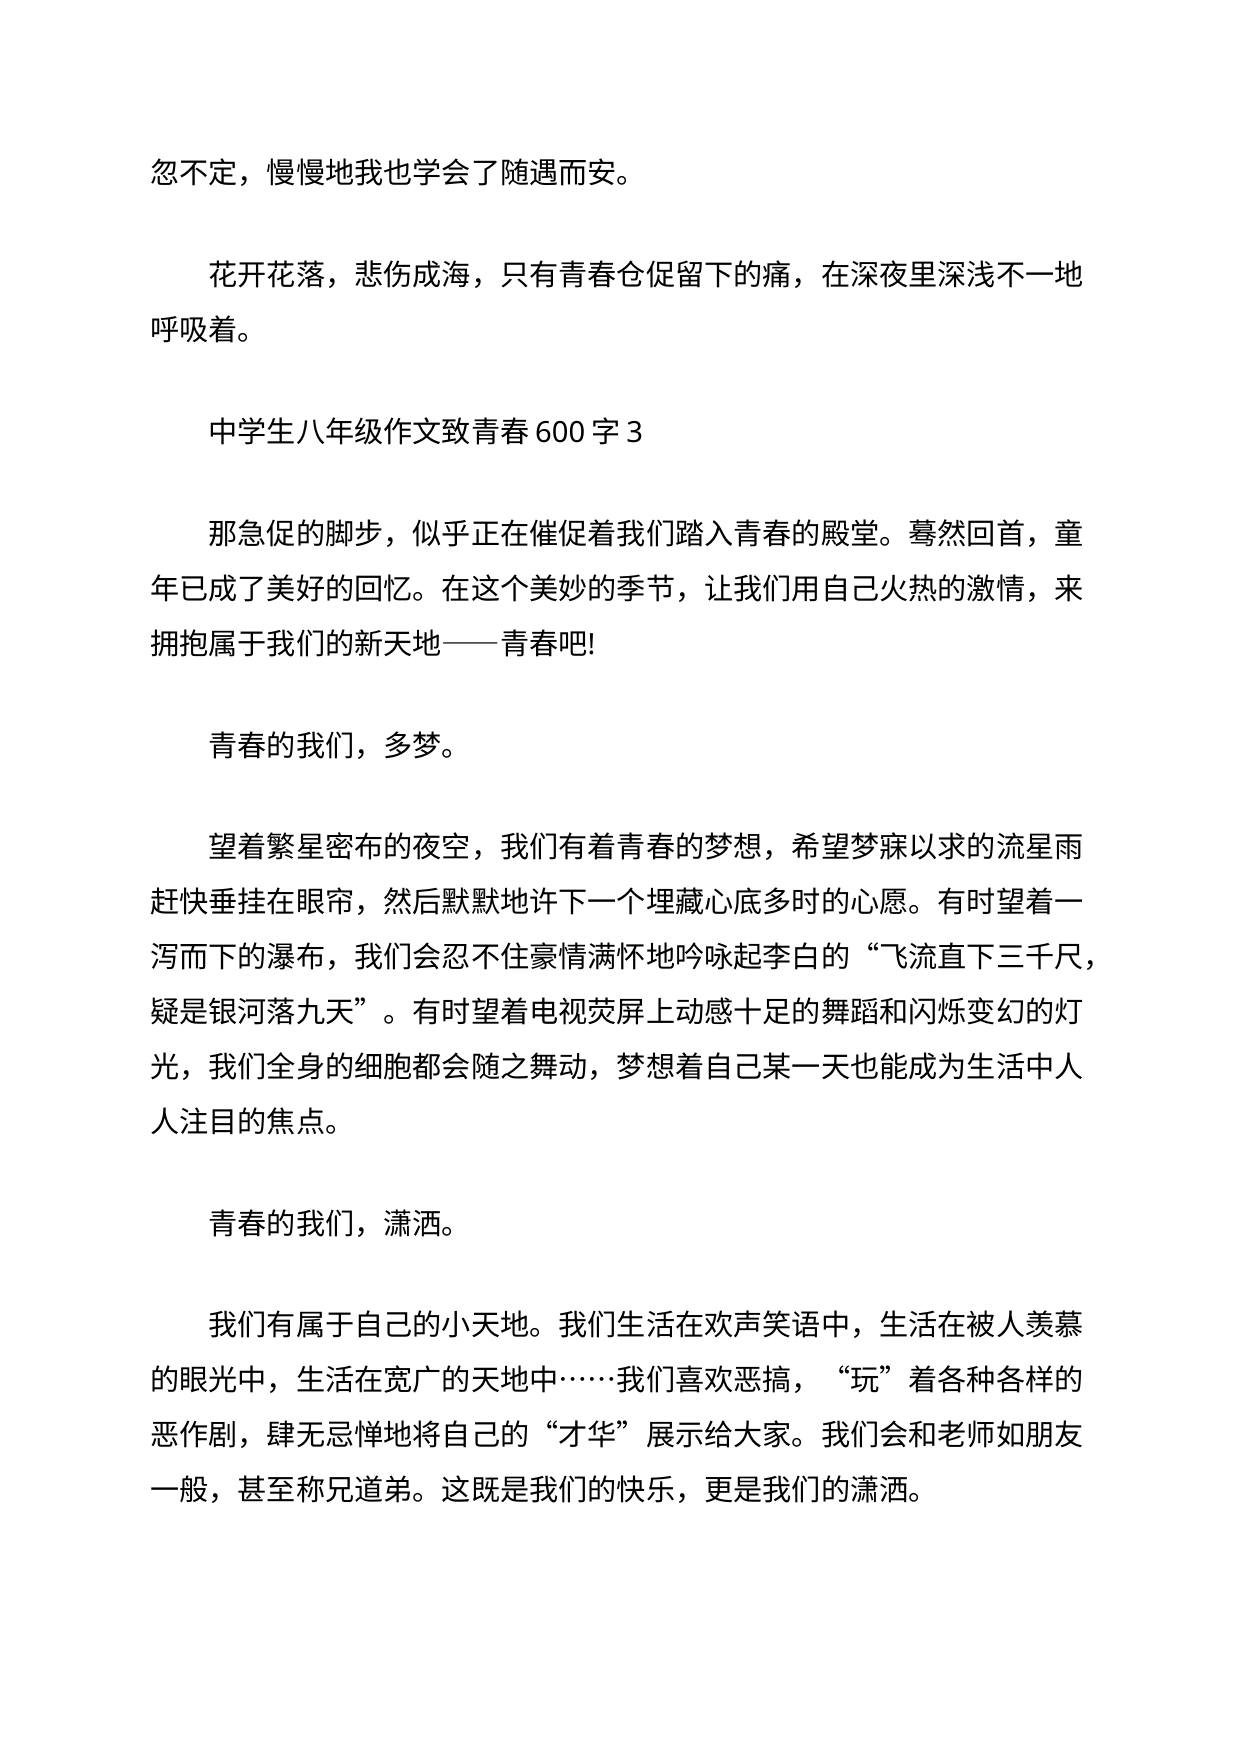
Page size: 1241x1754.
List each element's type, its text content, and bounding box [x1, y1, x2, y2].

text 青春的我们，潇洒。 [150, 1200, 1090, 1242]
text 那急促的脚步，似乎正在催促着我们踏入青春的殿堂。蓦然回首，童年已成了美好的回忆。在这个美妙的季节，让我们用自己火热的激情，来拥抱属于我们的新天地——青春吧! [150, 510, 1090, 663]
text 我们有属于自己的小天地。我们生活在欢声笑语中，生活在被人羡慕的眼光中，生活在宽广的天地中……我们喜欢恶搞，“玩”着各种各样的恶作剧，肆无忌惮地将自己的“才华”展示给大家。我们会和老师如朋友一般，甚至称兄道弟。这既是我们的快乐，更是我们的潇洒。 [150, 1302, 1090, 1509]
text 青春的我们，多梦。 [150, 722, 1090, 764]
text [150, 150, 1090, 192]
text 花开花落，悲伤成海，只有青春仓促留下的痛，在深夜里深浅不一地呼吸着。 [150, 252, 1090, 349]
text 中学生八年级作文致青春600字3 [150, 408, 1090, 451]
text 望着繁星密布的夜空，我们有着青春的梦想，希望梦寐以求的流星雨赶快垂挂在眼帘，然后默默地许下一个埋藏心底多时的心愿。有时望着一泻而下的瀑布，我们会忍不住豪情满怀地吟咏起李白的“飞流直下三千尺，疑是银河落九天”。有时望着电视荧屏上动感十足的舞蹈和闪烁变幻的灯光，我们全身的细胞都会随之舞动，梦想着自己某一天也能成为生活中人人注目的焦点。 [150, 824, 1090, 1141]
